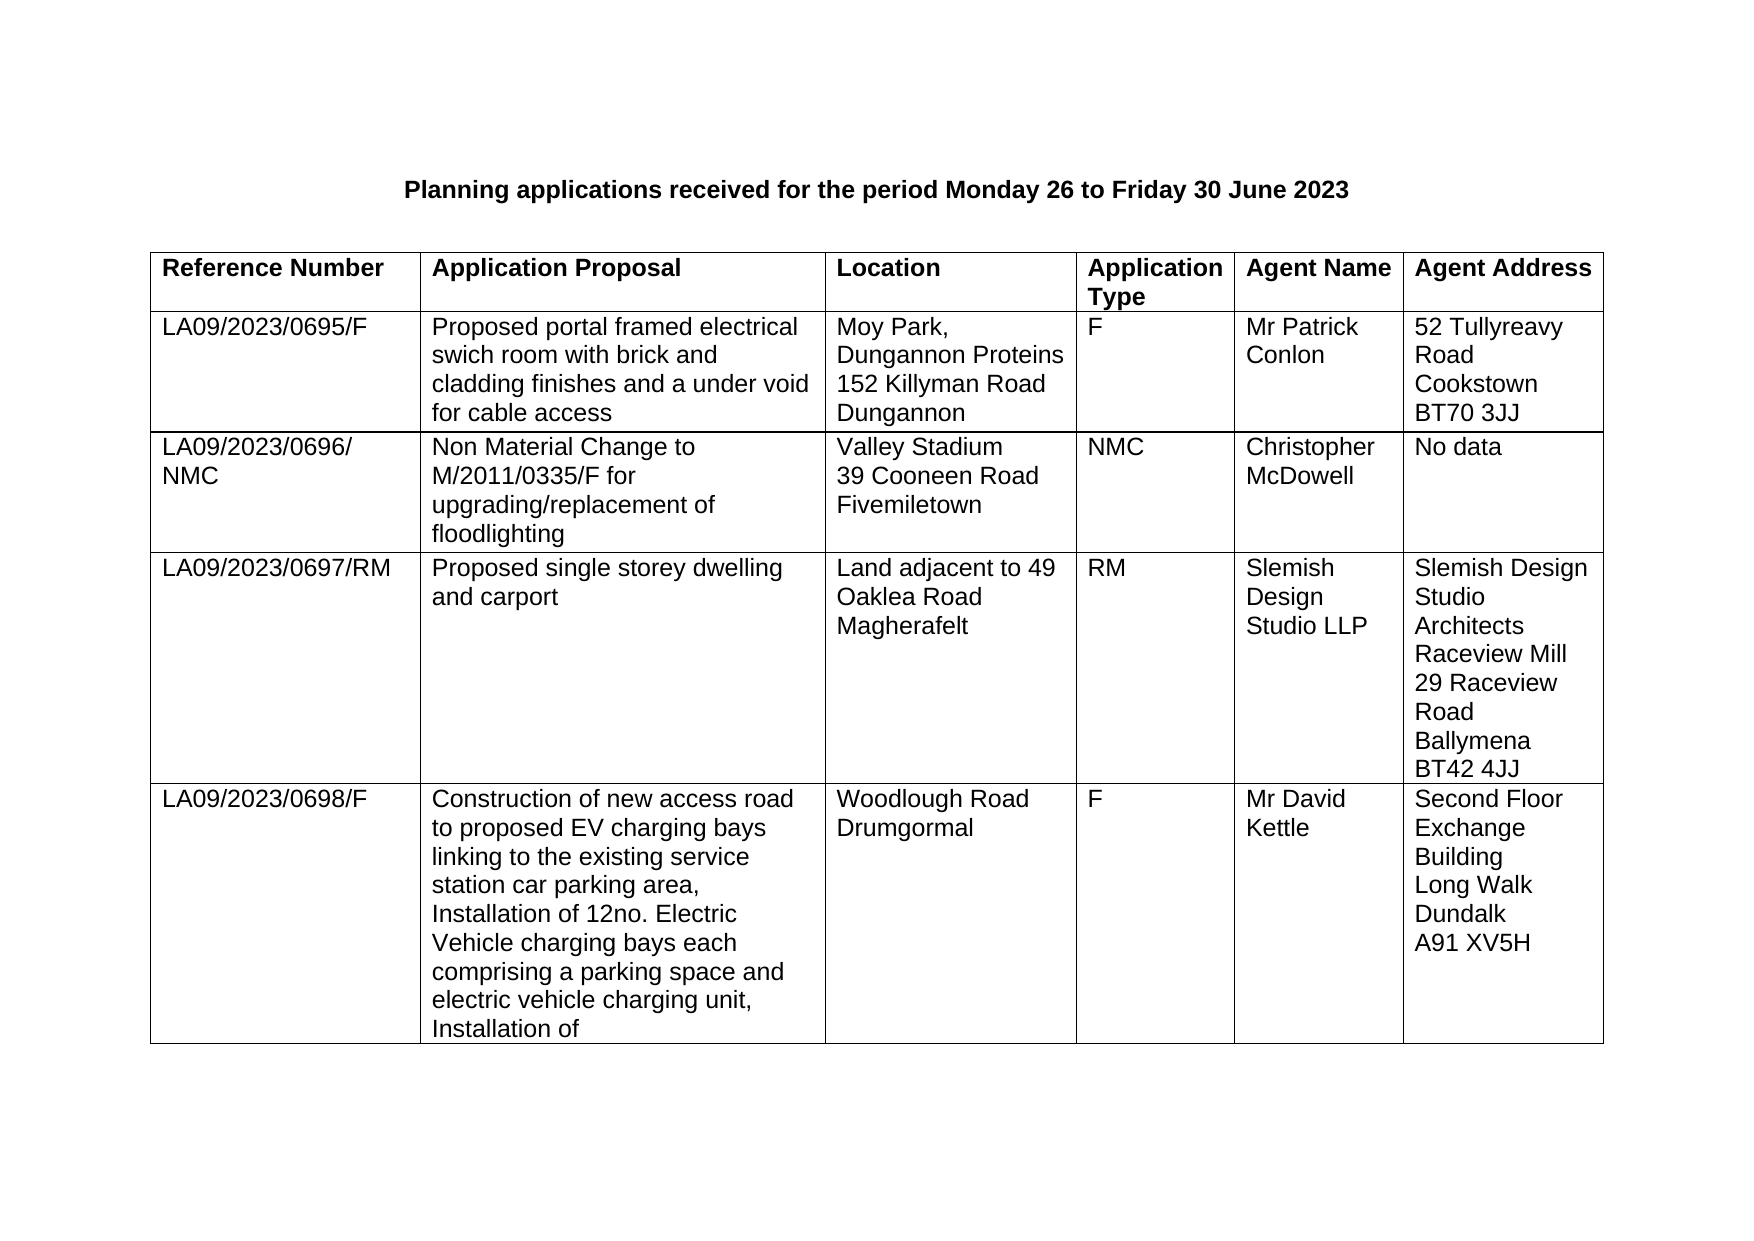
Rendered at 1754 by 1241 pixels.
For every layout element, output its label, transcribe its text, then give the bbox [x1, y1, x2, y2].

table_cell LA09/2023/0695/F [151, 312, 420, 431]
table_header Agent Address [1404, 253, 1603, 311]
table_cell LA09/2023/0698/F [151, 784, 420, 1043]
table_header Agent Name [1235, 253, 1403, 311]
table_cell Valley Stadium 39 Cooneen Road Fivemiletown [826, 433, 1076, 552]
table_cell No data [1404, 433, 1603, 552]
table_header Application Proposal [421, 253, 825, 311]
subtitle Planning applications received for the period Monday 26 to Friday 30 June 2023 [150, 175, 1604, 204]
table_cell Land adjacent to 49 Oaklea Road Magherafelt [826, 553, 1076, 783]
table_cell Slemish Design Studio LLP [1235, 553, 1403, 783]
table_header Application Type [1077, 253, 1234, 311]
table_cell Mr David Kettle [1235, 784, 1403, 1043]
table_header Location [826, 253, 1076, 311]
table_cell Christopher McDowell [1235, 433, 1403, 552]
table_cell LA09/2023/0697/RM [151, 553, 420, 783]
table_cell Non Material Change to M/2011/0335/F for upgrading/replacement of floodlighting [421, 433, 825, 552]
table_cell F [1077, 312, 1234, 431]
table_cell Second Floor Exchange Building Long Walk Dundalk A91 XV5H [1404, 784, 1603, 1043]
table_cell Construction of new access road to proposed EV charging bays linking to the existing service station car parking area, Installation of 12no. Electric Vehicle charging bays each comprising a parking space and electric vehicle charging unit, Installation of [421, 784, 825, 1043]
table_cell 52 Tullyreavy Road Cookstown BT70 3JJ [1404, 312, 1603, 431]
table_cell Woodlough Road Drumgormal [826, 784, 1076, 1043]
table_cell Proposed portal framed electrical swich room with brick and cladding finishes and a under void for cable access [421, 312, 825, 431]
table_cell Slemish Design Studio Architects Raceview Mill 29 Raceview Road Ballymena BT42 4JJ [1404, 553, 1603, 783]
table_cell RM [1077, 553, 1234, 783]
table_cell Proposed single storey dwelling and carport [421, 553, 825, 783]
table_cell Moy Park, Dungannon Proteins 152 Killyman Road Dungannon [826, 312, 1076, 431]
table_cell NMC [1077, 433, 1234, 552]
table_cell F [1077, 784, 1234, 1043]
table_header Reference Number [151, 253, 420, 311]
table_cell LA09/2023/0696/NMC [151, 433, 420, 552]
table_cell Mr Patrick Conlon [1235, 312, 1403, 431]
